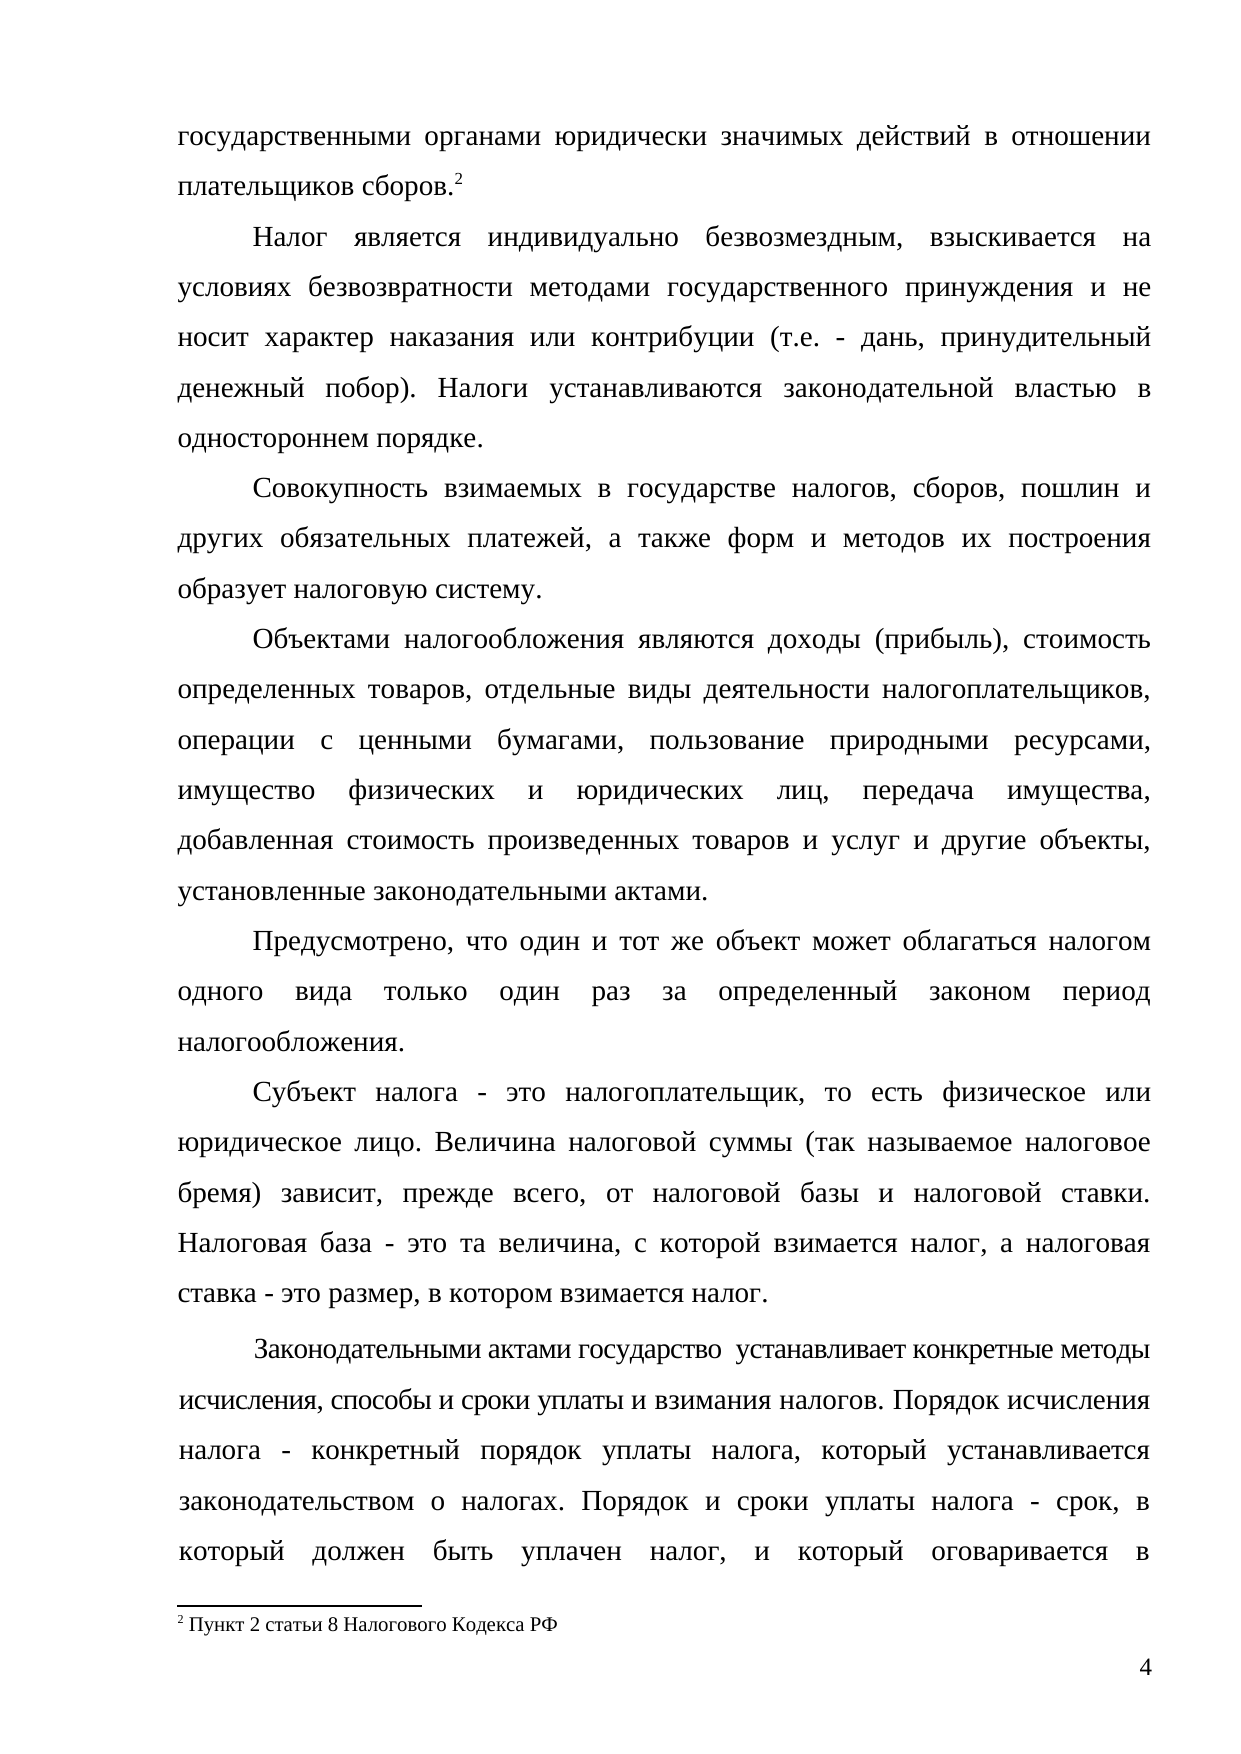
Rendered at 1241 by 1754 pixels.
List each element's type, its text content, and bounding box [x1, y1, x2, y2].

text Предусмотрено, что один и тот же объект может облагаться налогом одного вида только один раз за определенный законом период налогообложения. [177, 923, 1152, 1057]
text Объектами налогообложения являются доходы (прибыль), стоимость определенных товаров, отдельные виды деятельности налогоплательщиков, операции с ценными бумагами, пользование природными ресурсами, имущество физических и юридических лиц, передача имущества, добавленная стоимость произведенных товаров и услуг и другие объекты, установленные законодательными актами. [177, 621, 1152, 906]
text Субъект налога - это налогоплательщик, то есть физическое или юридическое лицо. Величина налоговой суммы (так называемое налоговое бремя) зависит, прежде всего, от налоговой базы и налоговой ставки. Налоговая база - это та величина, с которой взимается налог, а налоговая ставка - это размер, в котором взимается налог. [177, 1074, 1152, 1309]
text Налог является индивидуально безвозмездным, взыскивается на условиях безвозвратности методами государственного принуждения и не носит характер наказания или контрибуции (т.е. - дань, принудительный денежный побор). Налоги устанавливаются законодательной властью в одностороннем порядке. [177, 219, 1152, 453]
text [177, 118, 1152, 202]
text Совокупность взимаемых в государстве налогов, сборов, пошлин и других обязательных платежей, а также форм и методов их построения образует налоговую систему. [177, 470, 1152, 604]
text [179, 1332, 1150, 1566]
